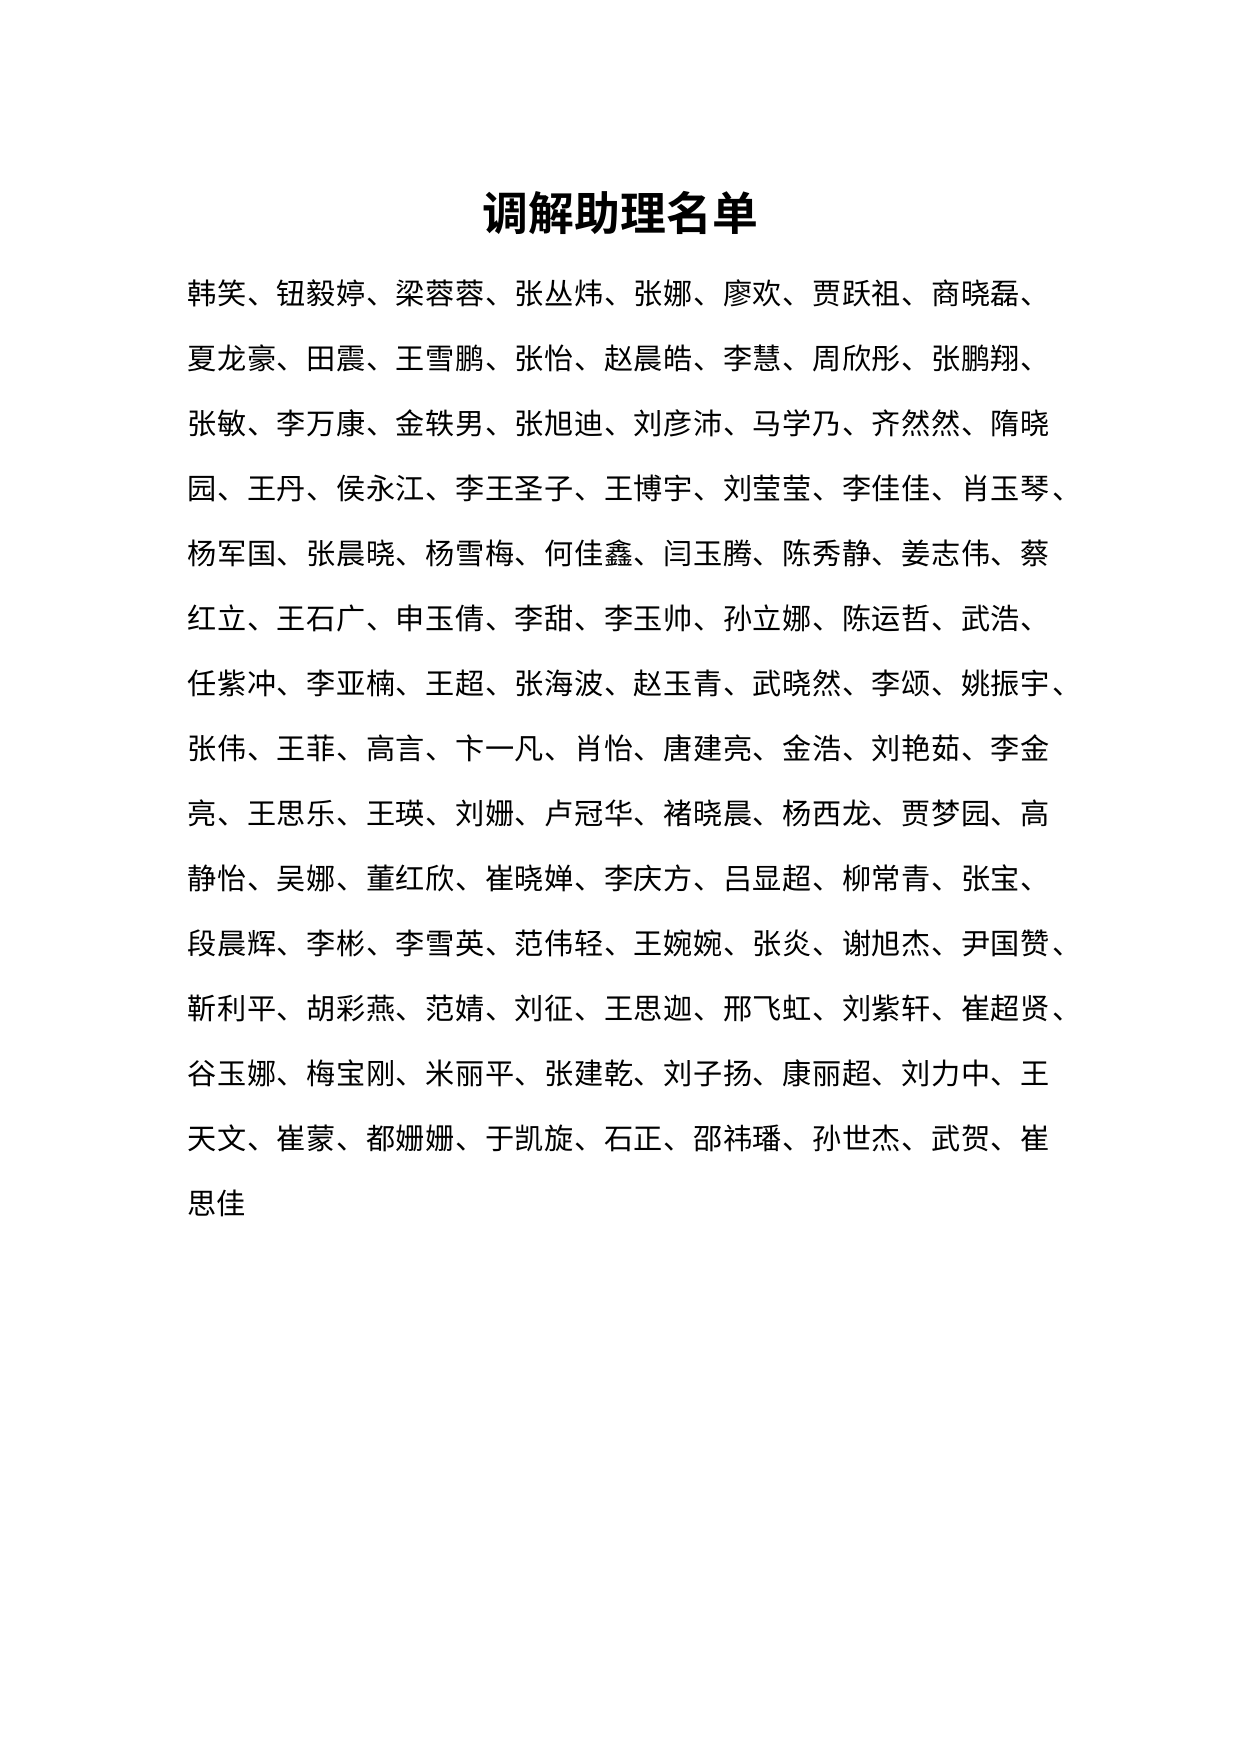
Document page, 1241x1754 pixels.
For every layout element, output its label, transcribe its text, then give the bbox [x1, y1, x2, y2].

text 韩笑、钮毅婷、梁蓉蓉、张丛炜、张娜、廖欢、贾跃祖、商晓磊、夏龙豪、田震、王雪鹏、张怡、赵晨皓、李慧、周欣彤、张鹏翔、张敏、李万康、金轶男、张旭迪、刘彦沛、马学乃、齐然然、隋晓园、王丹、侯永江、李王圣子、王博宇、刘莹莹、李佳佳、肖玉琴、杨军国、张晨晓、杨雪梅、何佳鑫、闫玉腾、陈秀静、姜志伟、蔡红立、王石广、申玉倩、李甜、李玉帅、孙立娜、陈运哲、武浩、任紫冲、李亚楠、王超、张海波、赵玉青、武晓然、李颂、姚振宇、张伟、王菲、高言、卞一凡、肖怡、唐建亮、金浩、刘艳茹、李金亮、王思乐、王瑛、刘姗、卢冠华、褚晓晨、杨西龙、贾梦园、高静怡、吴娜、董红欣、崔晓婵、李庆方、吕显超、柳常青、张宝、段晨辉、李彬、李雪英、范伟轻、王婉婉、张炎、谢旭杰、尹国赞、靳利平、胡彩燕、范婧、刘征、王思迦、邢飞虹、刘紫轩、崔超贤、谷玉娜、梅宝刚、米丽平、张建乾、刘子扬、康丽超、刘力中、王天文、崔蒙、都姗姗、于凯旋、石正、邵祎璠、孙世杰、武贺、崔思佳 [187, 259, 1053, 1234]
text 调解助理名单 [187, 162, 1053, 259]
